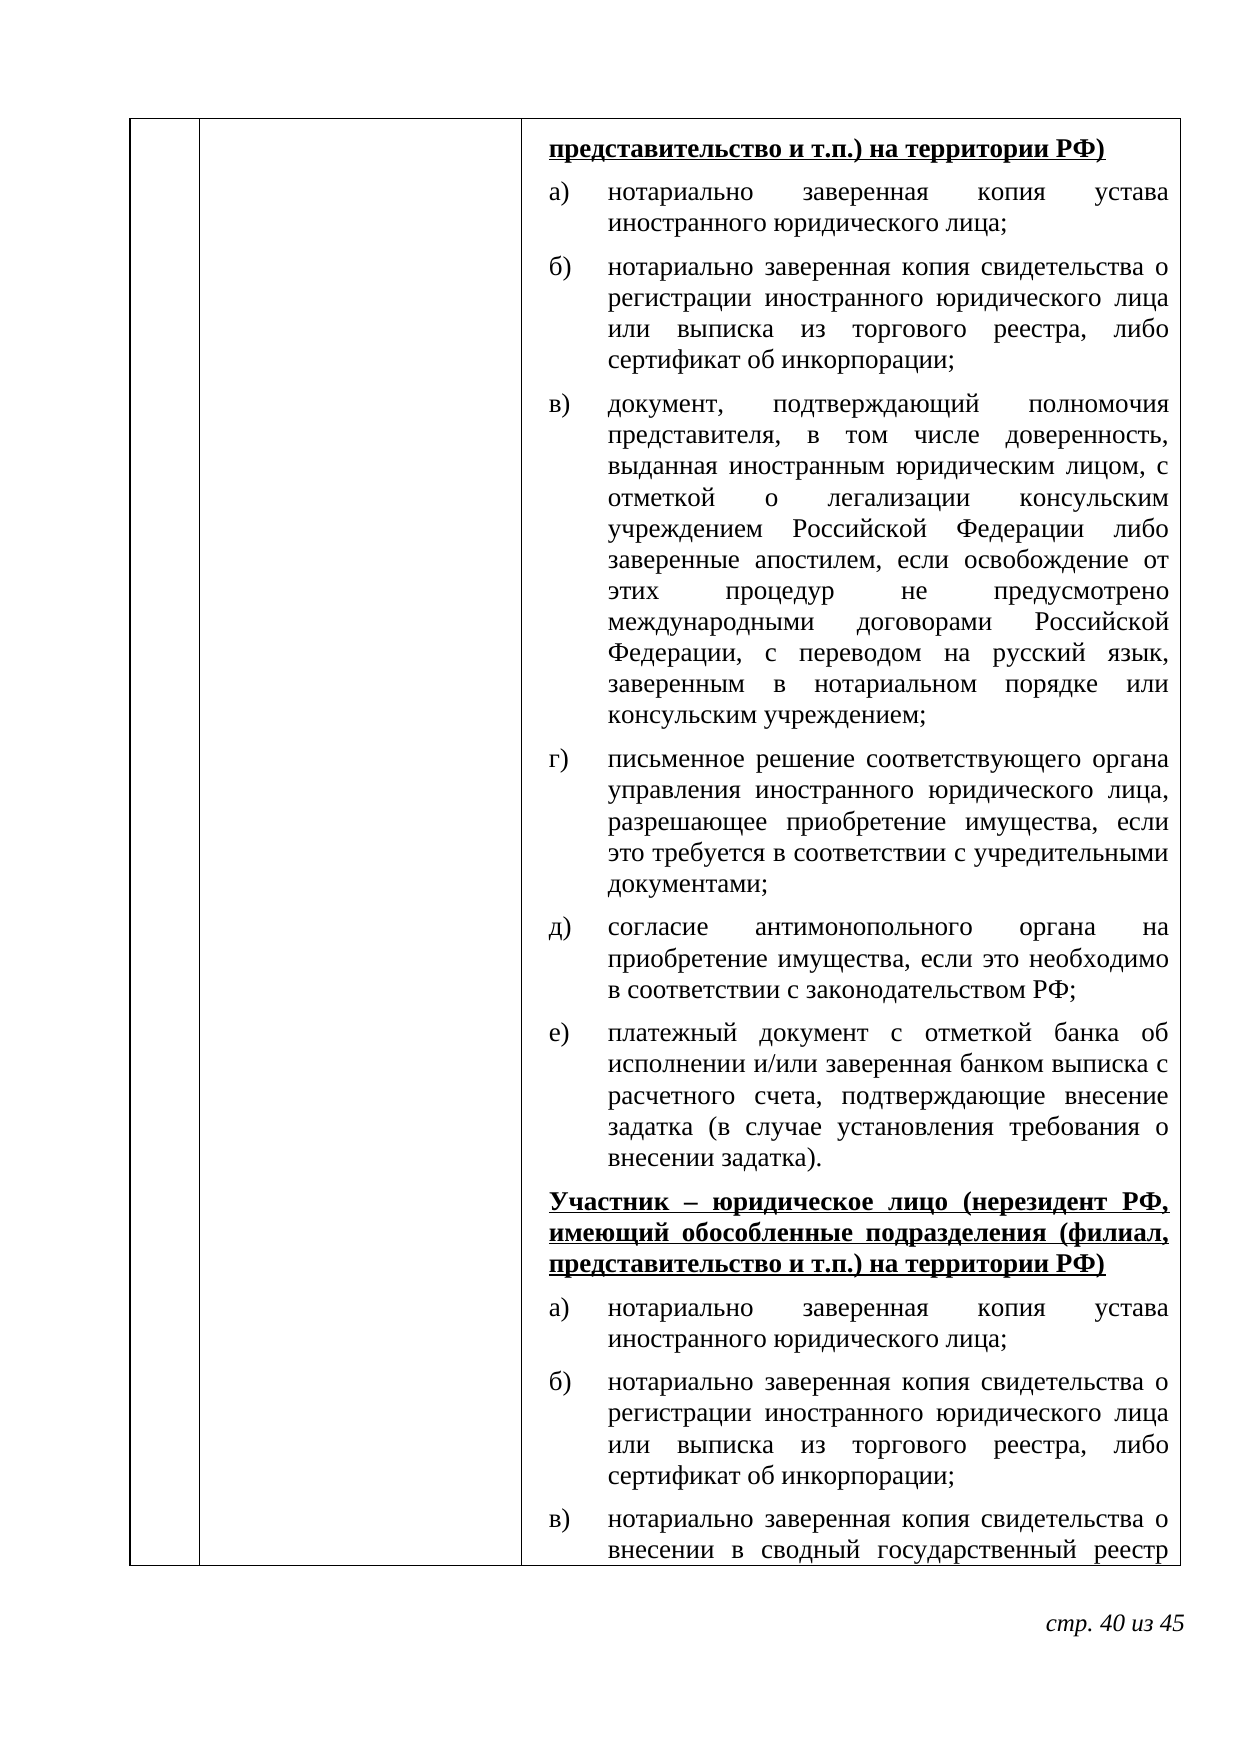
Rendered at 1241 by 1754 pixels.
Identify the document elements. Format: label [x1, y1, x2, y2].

table_cell [522, 119, 1180, 1565]
table_cell [131, 119, 199, 1565]
table_cell [200, 119, 521, 1565]
